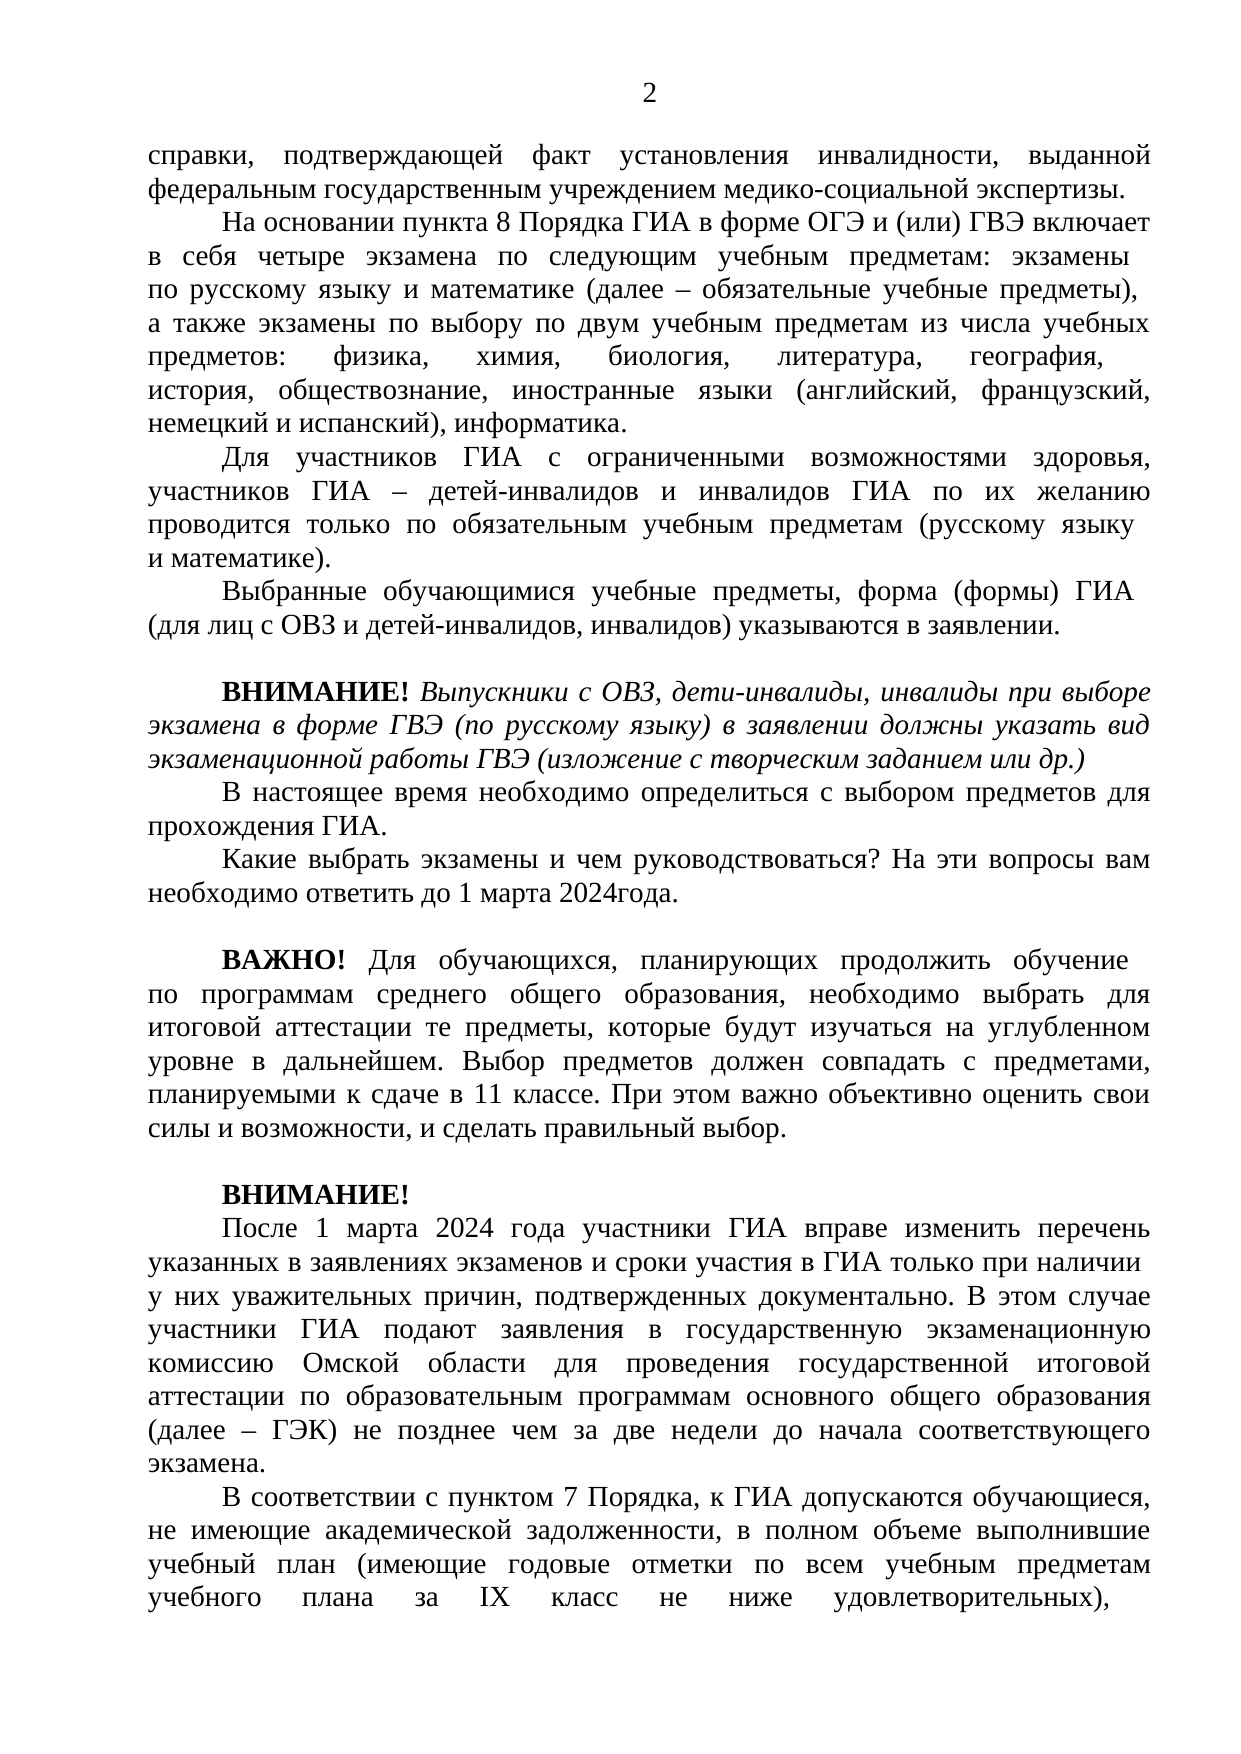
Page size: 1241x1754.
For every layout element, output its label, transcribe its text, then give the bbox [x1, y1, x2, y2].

text В настоящее время необходимо определиться с выбором предметов для прохождения ГИА. [148, 774, 1152, 842]
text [148, 1479, 1152, 1613]
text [148, 137, 1152, 204]
text ВНИМАНИЕ! Выпускники с ОВЗ, дети-инвалиды, инвалиды при выборе экзамена в форме ГВЭ (по русскому языку) в заявлении должны указать вид экзаменационной работы ГВЭ (изложение с творческим заданием или др.) [148, 674, 1152, 774]
text Какие выбрать экзамены и чем руководствоваться? На эти вопросы вам необходимо ответить до 1 марта 2024года. [148, 842, 1152, 909]
text После 1 марта 2024 года участники ГИА вправе изменить перечень указанных в заявлениях экзаменов и сроки участия в ГИА только при наличии у них уважительных причин, подтвержденных документально. В этом случае участники ГИА подают заявления в государственную экзаменационную комиссию Омской области для проведения государственной итоговой аттестации по образовательным программам основного общего образования (далее – ГЭК) не позднее чем за две недели до начала соответствующего экзамена. [148, 1211, 1152, 1479]
text ВНИМАНИЕ! [148, 1177, 1152, 1211]
text Для участников ГИА с ограниченными возможностями здоровья, участников ГИА – детей-инвалидов и инвалидов ГИА по их желанию проводится только по обязательным учебным предметам (русскому языку и математике). [148, 439, 1152, 573]
text Выбранные обучающимися учебные предметы, форма (формы) ГИА (для лиц с ОВЗ и детей-инвалидов, инвалидов) указываются в заявлении. [148, 573, 1152, 640]
text На основании пункта 8 Порядка ГИА в форме ОГЭ и (или) ГВЭ включает в себя четыре экзамена по следующим учебным предметам: экзамены по русскому языку и математике (далее – обязательные учебные предметы), а также экзамены по выбору по двум учебным предметам из числа учебных предметов: физика, химия, биология, литература, география, история, обществознание, иностранные языки (английский, французский, немецкий и испанский), информатика. [148, 204, 1152, 439]
text ВАЖНО! Для обучающихся, планирующих продолжить обучение по программам среднего общего образования, необходимо выбрать для итоговой аттестации те предметы, которые будут изучаться на углубленном уровне в дальнейшем. Выбор предметов должен совпадать с предметами, планируемыми к сдаче в 11 классе. При этом важно объективно оценить свои силы и возможности, и сделать правильный выбор. [148, 942, 1152, 1143]
